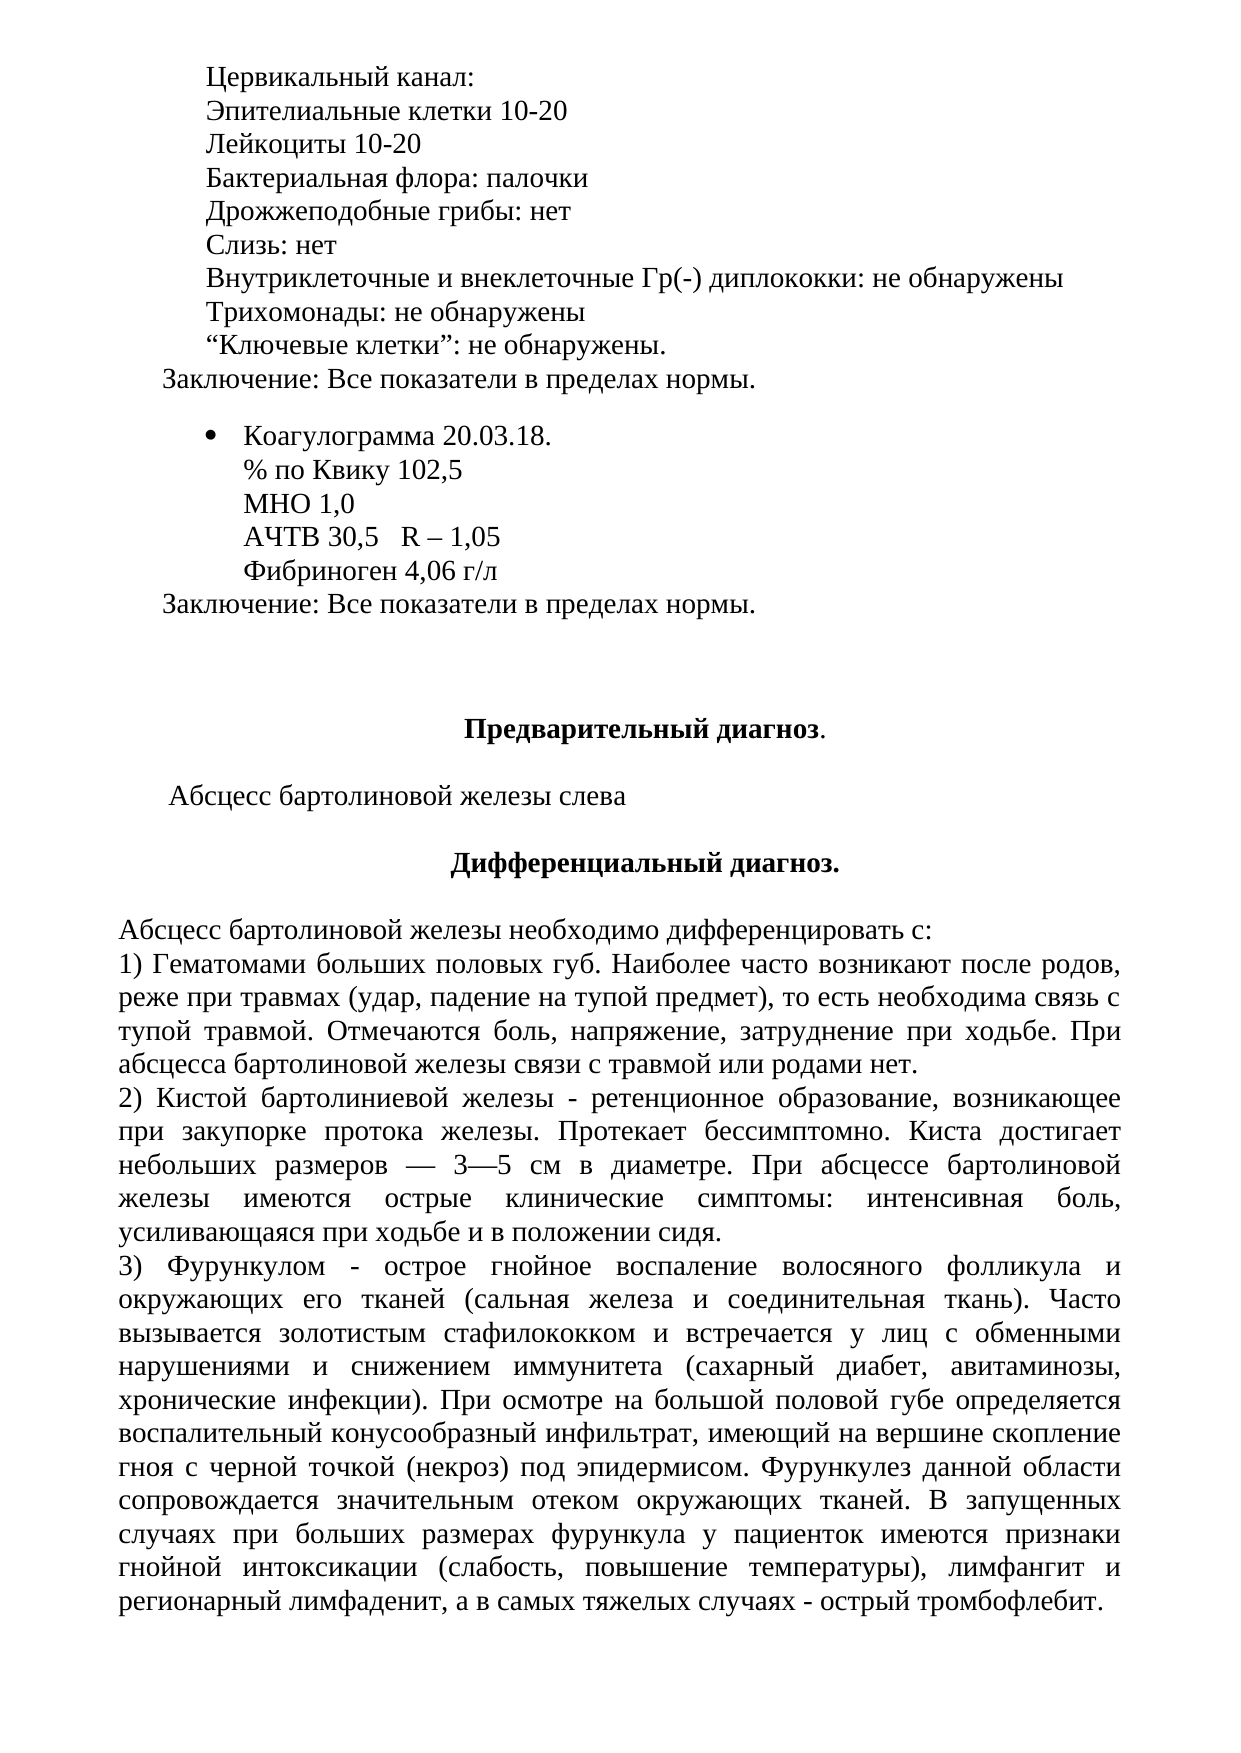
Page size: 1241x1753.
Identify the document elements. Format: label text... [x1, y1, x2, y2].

text % по Квику 102,5 [243, 452, 1122, 486]
text Предварительный диагноз. [126, 711, 1122, 744]
text Внутриклеточные и внеклеточные Гр(-) диплококки: не обнаружены Трихомонады: не обнаружены [206, 260, 1122, 327]
text “Ключевые клетки”: не обнаружены. [206, 327, 1122, 361]
text АЧТВ 30,5 R – 1,05 [243, 519, 1122, 553]
list Коагулограмма 20.03.18. [206, 418, 1122, 452]
text Слизь: нет [206, 227, 1122, 260]
text Заключение: Все показатели в пределах нормы. [118, 361, 1122, 394]
text Цервикальный канал: Эпителиальные клетки 10-20 Лейкоциты 10-20 Бактериальная флора: палочки Дрожжеподобные грибы: нет [206, 59, 1122, 227]
text Абсцесс бартолиновой железы необходимо дифференцировать с: [118, 912, 1122, 946]
text Заключение: Все показатели в пределах нормы. [118, 586, 1122, 620]
text Абсцесс бартолиновой железы слева [126, 778, 1122, 812]
text 3) Фурункулом - острое гнойное воспаление волосяного фолликула и окружающих его тканей (сальная железа и соединительная ткань). Часто вызывается золотистым стафилококком и встречается у лиц с обменными нарушениями и снижением иммунитета (сахарный диабет, авитаминозы, хронические инфекции). При осмотре на большой половой губе определяется воспалительный конусообразный инфильтрат, имеющий на вершине скопление гноя с черной точкой (некроз) под эпидермисом. Фурункулез данной области сопровождается значительным отеком окружающих тканей. В запущенных случаях при больших размерах фурункула у пациенток имеются признаки гнойной интоксикации (слабость, повышение температуры), лимфангит и регионарный лимфаденит, а в самых тяжелых случаях - острый тромбофлебит. [118, 1248, 1122, 1617]
text Дифференциальный диагноз. [126, 845, 1122, 879]
text 2) Кистой бартолиниевой железы - ретенционное образование, возникающее при закупорке протока железы. Протекает бессимптомно. Киста достигает небольших размеров — 3—5 см в диаметре. При абсцессе бартолиновой железы имеются острые клинические симптомы: интенсивная боль, усиливающаяся при ходьбе и в положении сидя. [118, 1080, 1122, 1248]
text 1) Гематомами больших половых губ. Наиболее часто возникают после родов, реже при травмах (удар, падение на тупой предмет), то есть необходима связь с тупой травмой. Отмечаются боль, напряжение, затруднение при ходьбе. При абсцесса бартолиновой железы связи с травмой или родами нет. [118, 946, 1122, 1080]
text МНО 1,0 [243, 486, 1122, 519]
text Фибриноген 4,06 г/л [243, 553, 1122, 586]
